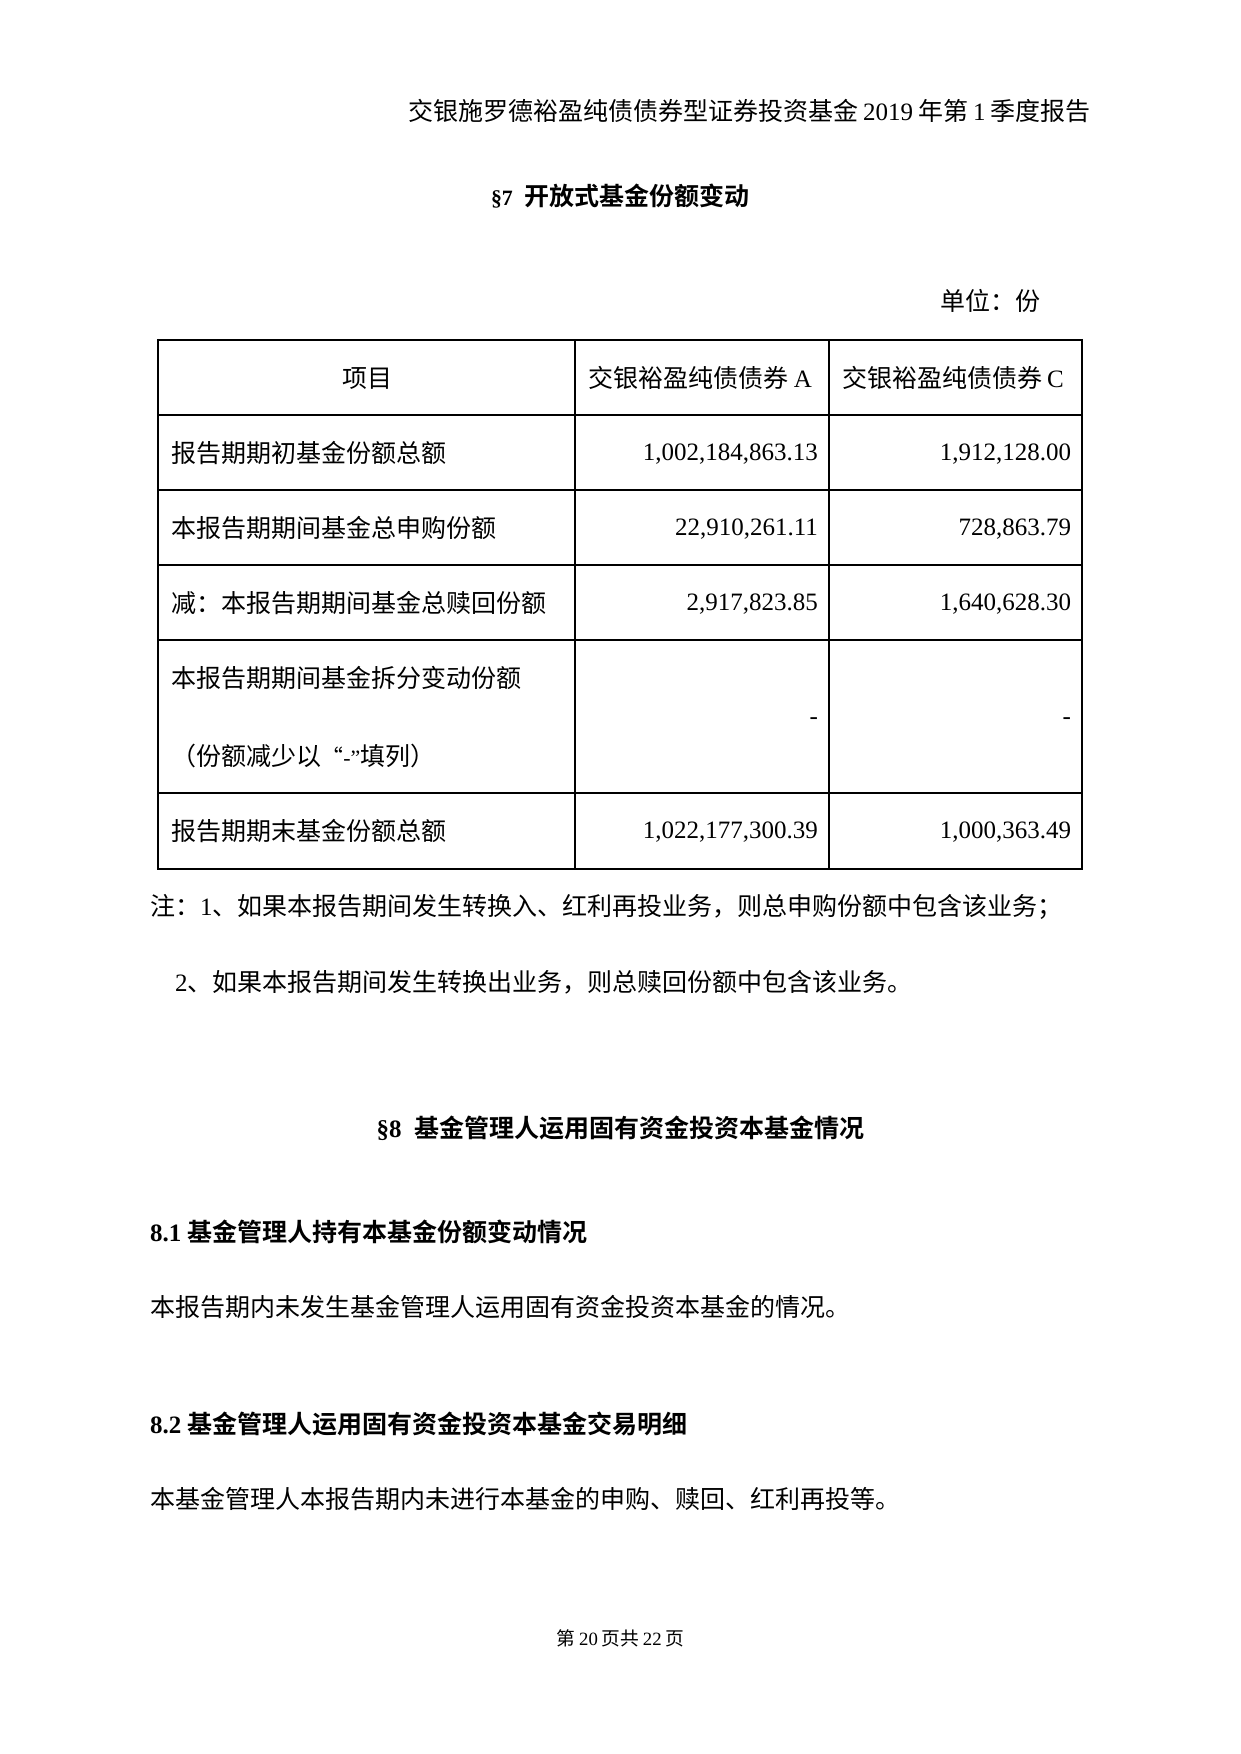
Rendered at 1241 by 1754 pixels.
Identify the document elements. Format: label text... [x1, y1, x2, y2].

table_header 交银裕盈纯债债券C [830, 341, 1081, 414]
table_cell 减：本报告期期间基金总赎回份额 [159, 566, 574, 639]
table_cell 1,002,184,863.13 [576, 416, 828, 489]
text 8.2 基金管理人运用固有资金投资本基金交易明细 [150, 1390, 1090, 1455]
table_cell 22,910,261.11 [576, 491, 828, 564]
text 本报告期内未发生基金管理人运用固有资金投资本基金的情况。 [150, 1273, 1090, 1338]
table_cell 1,000,363.49 [830, 794, 1081, 867]
table_header 项目 [159, 341, 574, 414]
table_cell 728,863.79 [830, 491, 1081, 564]
table_cell 报告期期末基金份额总额 [159, 794, 574, 867]
table_cell 1,912,128.00 [830, 416, 1081, 489]
subtitle §8 基金管理人运用固有资金投资本基金情况 [150, 1094, 1090, 1159]
table_cell 本报告期期间基金总申购份额 [159, 491, 574, 564]
table_cell 1,640,628.30 [830, 566, 1081, 639]
text 本基金管理人本报告期内未进行本基金的申购、赎回、红利再投等。 [150, 1465, 1090, 1530]
text 单位：份 [152, 267, 1040, 332]
text 2、如果本报告期间发生转换出业务，则总赎回份额中包含该业务。 [150, 948, 1090, 1013]
table_cell 报告期期初基金份额总额 [159, 416, 574, 489]
subtitle §7 开放式基金份额变动 [150, 162, 1090, 227]
table_cell 1,022,177,300.39 [576, 794, 828, 867]
table_cell - [830, 641, 1081, 792]
text 注：1、如果本报告期间发生转换入、红利再投业务，则总申购份额中包含该业务； [150, 872, 1090, 937]
table_cell 本报告期期间基金拆分变动份额（份额减少以“-”填列） [159, 641, 574, 792]
table_header 交银裕盈纯债债券A [576, 341, 828, 414]
table_cell - [576, 641, 828, 792]
table_cell 2,917,823.85 [576, 566, 828, 639]
text 8.1 基金管理人持有本基金份额变动情况 [150, 1198, 1090, 1263]
